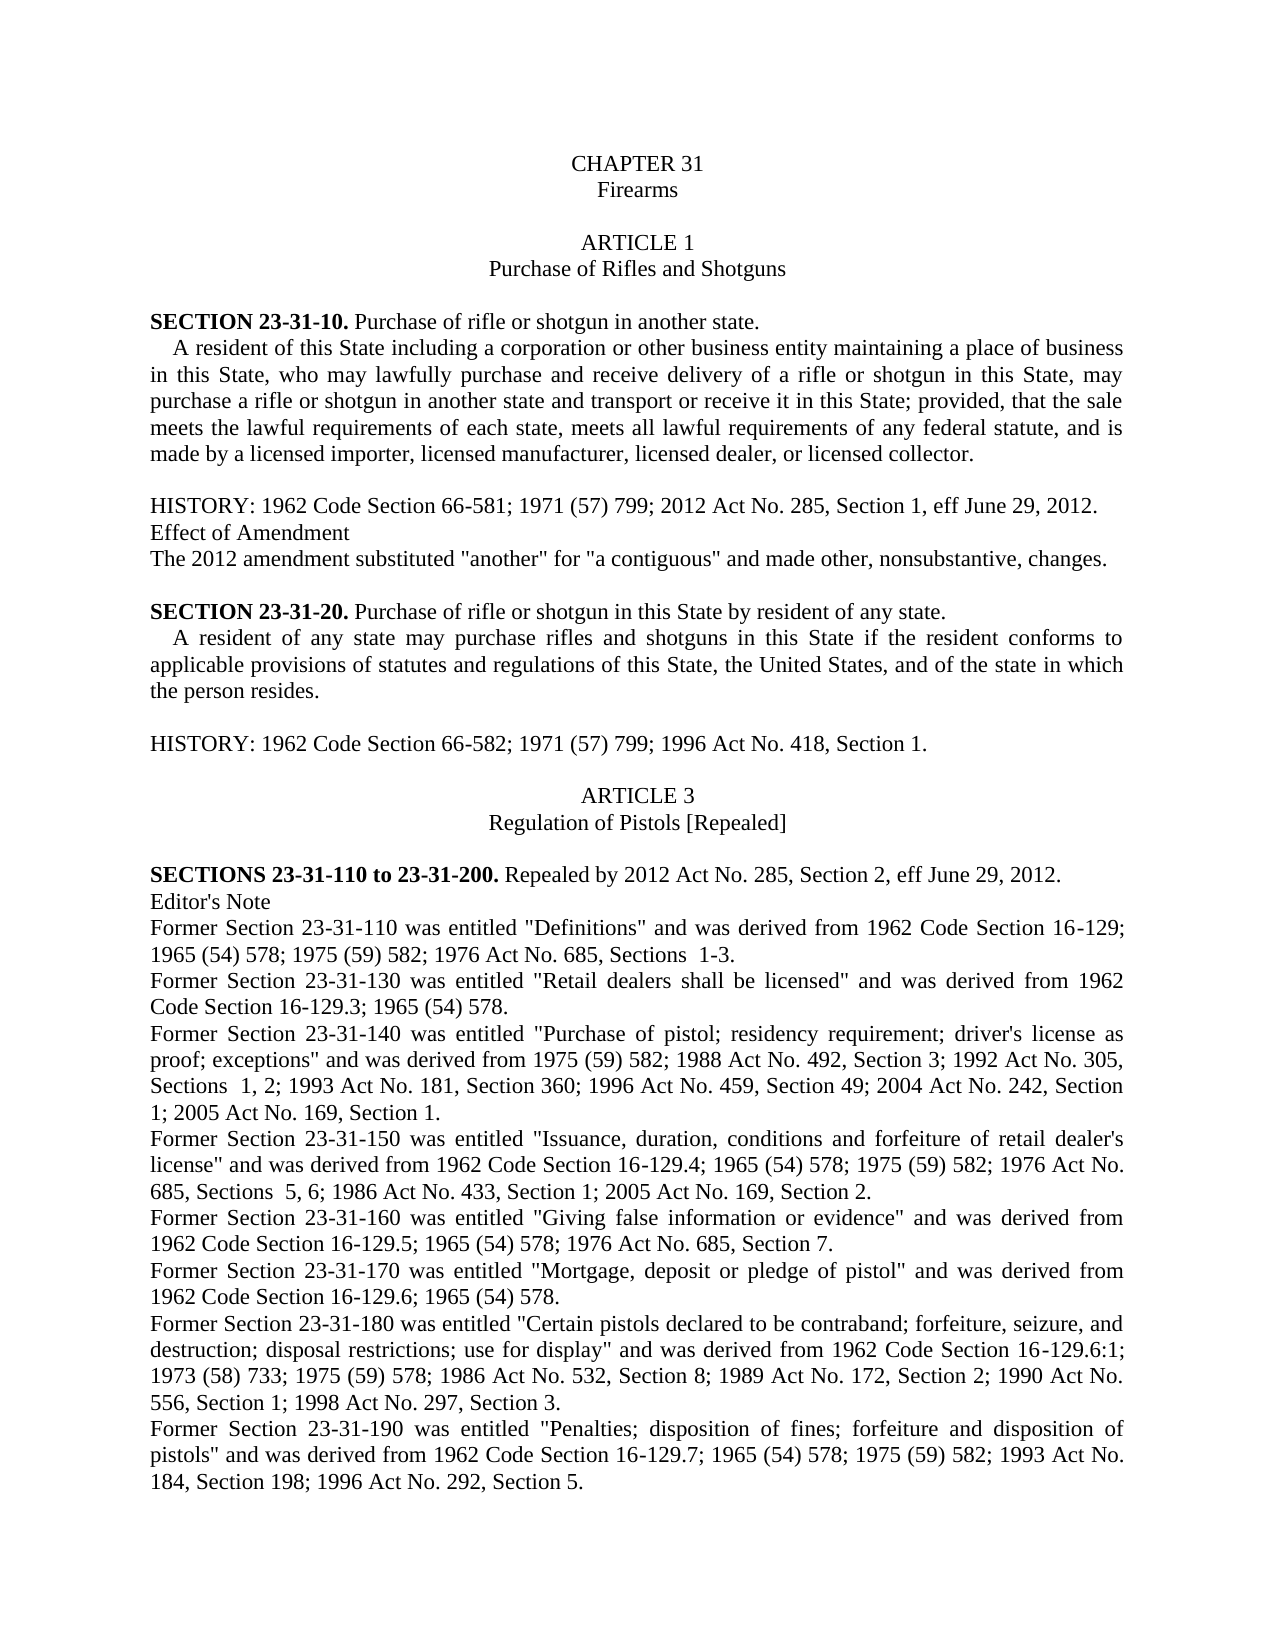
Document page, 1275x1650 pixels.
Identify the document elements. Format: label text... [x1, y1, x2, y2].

text SECTION 23-31-20. Purchase of rifle or shotgun in this State by resident of any state. [150, 598, 1125, 624]
text SECTIONS 23-31-110 to 23-31-200. Repealed by 2012 Act No. 285, Section 2, eff June 29, 2012. [150, 862, 1125, 888]
text Former Section 23-31-160 was entitled "Giving false information or evidence" and was derived from 1962 Code Section 16-129.5; 1965 (54) 578; 1976 Act No. 685, Section 7. [150, 1204, 1125, 1257]
text Former Section 23-31-170 was entitled "Mortgage, deposit or pledge of pistol" and was derived from 1962 Code Section 16-129.6; 1965 (54) 578. [150, 1257, 1125, 1309]
text Firearms [150, 176, 1125, 203]
text ARTICLE 3 [150, 782, 1125, 809]
text Former Section 23-31-190 was entitled "Penalties; disposition of fines; forfeiture and disposition of pistols" and was derived from 1962 Code Section 16-129.7; 1965 (54) 578; 1975 (59) 582; 1993 Act No. 184, Section 198; 1996 Act No. 292, Section 5. [150, 1415, 1125, 1494]
text Effect of Amendment [150, 519, 1125, 545]
text Regulation of Pistols [Repealed] [150, 809, 1125, 835]
text Former Section 23-31-180 was entitled "Certain pistols declared to be contraband; forfeiture, seizure, and destruction; disposal restrictions; use for display" and was derived from 1962 Code Section 16-129.6:1; 1973 (58) 733; 1975 (59) 578; 1986 Act No. 532, Section 8; 1989 Act No. 172, Section 2; 1990 Act No. 556, Section 1; 1998 Act No. 297, Section 3. [150, 1309, 1125, 1415]
text Former Section 23-31-150 was entitled "Issuance, duration, conditions and forfeiture of retail dealer's license" and was derived from 1962 Code Section 16-129.4; 1965 (54) 578; 1975 (59) 582; 1976 Act No. 685, Sections 5, 6; 1986 Act No. 433, Section 1; 2005 Act No. 169, Section 2. [150, 1125, 1125, 1204]
text Editor's Note [150, 888, 1125, 914]
text HISTORY: 1962 Code Section 66-581; 1971 (57) 799; 2012 Act No. 285, Section 1, eff June 29, 2012. [150, 493, 1125, 519]
text Former Section 23-31-110 was entitled "Definitions" and was derived from 1962 Code Section 16-129; 1965 (54) 578; 1975 (59) 582; 1976 Act No. 685, Sections 1-3. [150, 914, 1125, 967]
text Purchase of Rifles and Shotguns [150, 255, 1125, 282]
text HISTORY: 1962 Code Section 66-582; 1971 (57) 799; 1996 Act No. 418, Section 1. [150, 730, 1125, 756]
text SECTION 23-31-10. Purchase of rifle or shotgun in another state. [150, 308, 1125, 334]
text CHAPTER 31 [150, 150, 1125, 176]
text A resident of any state may purchase rifles and shotguns in this State if the resident conforms to applicable provisions of statutes and regulations of this State, the United States, and of the state in which the person resides. [150, 624, 1125, 703]
text A resident of this State including a corporation or other business entity maintaining a place of business in this State, who may lawfully purchase and receive delivery of a rifle or shotgun in this State, may purchase a rifle or shotgun in another state and transport or receive it in this State; provided, that the sale meets the lawful requirements of each state, meets all lawful requirements of any federal statute, and is made by a licensed importer, licensed manufacturer, licensed dealer, or licensed collector. [150, 334, 1125, 466]
text Former Section 23-31-140 was entitled "Purchase of pistol; residency requirement; driver's license as proof; exceptions" and was derived from 1975 (59) 582; 1988 Act No. 492, Section 3; 1992 Act No. 305, Sections 1, 2; 1993 Act No. 181, Section 360; 1996 Act No. 459, Section 49; 2004 Act No. 242, Section 1; 2005 Act No. 169, Section 1. [150, 1020, 1125, 1125]
text The 2012 amendment substituted "another" for "a contiguous" and made other, nonsubstantive, changes. [150, 545, 1125, 572]
text Former Section 23-31-130 was entitled "Retail dealers shall be licensed" and was derived from 1962 Code Section 16-129.3; 1965 (54) 578. [150, 967, 1125, 1020]
text ARTICLE 1 [150, 229, 1125, 255]
